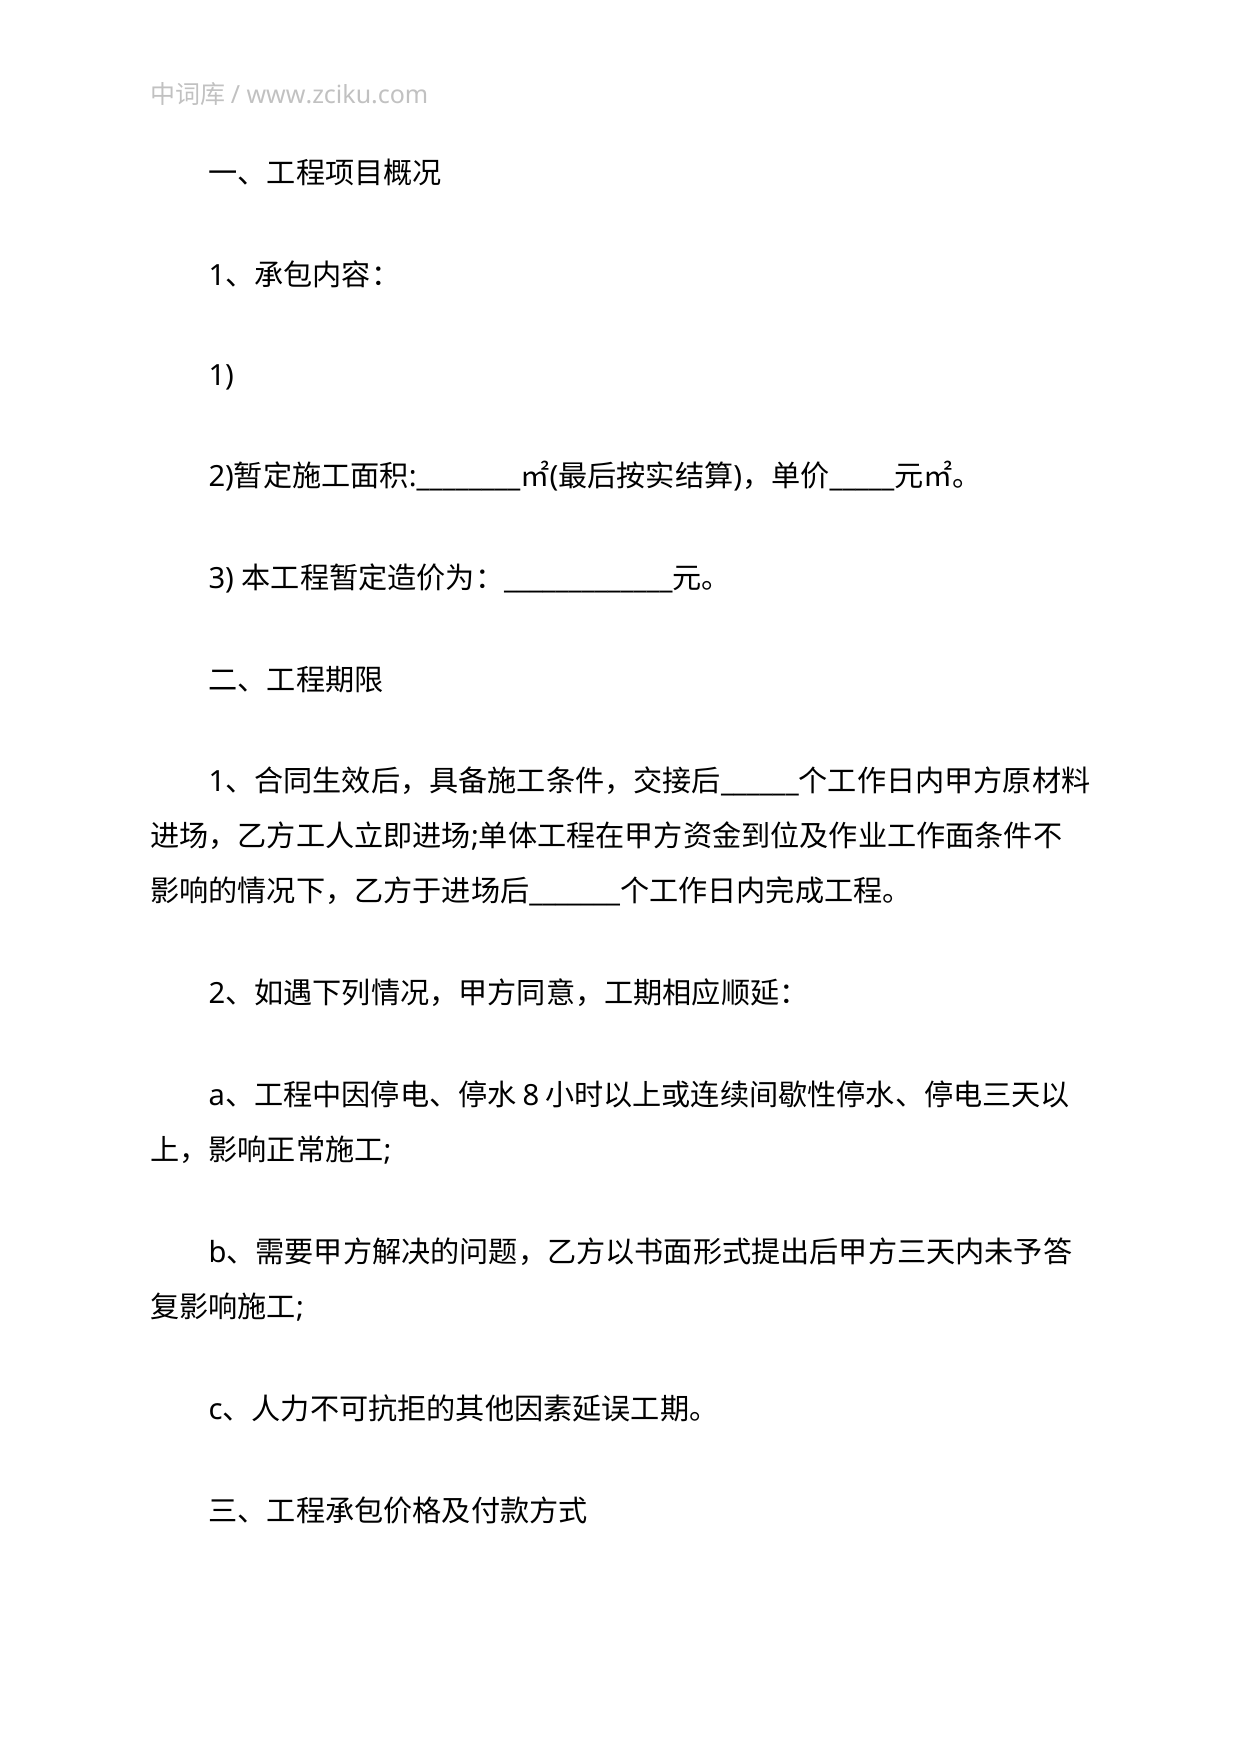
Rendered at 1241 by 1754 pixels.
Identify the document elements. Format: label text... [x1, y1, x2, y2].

text a、工程中因停电、停水8小时以上或连续间歇性停水、停电三天以上，影响正常施工; [150, 1072, 1090, 1169]
text 三、工程承包价格及付款方式 [150, 1488, 1090, 1530]
text 二、工程期限 [150, 656, 1090, 698]
text c、人力不可抗拒的其他因素延误工期。 [150, 1386, 1090, 1428]
text 一、工程项目概况 [150, 150, 1090, 192]
text 1、承包内容： [150, 252, 1090, 294]
text 3) 本工程暂定造价为：_____________元。 [150, 554, 1090, 597]
text 1) [150, 354, 1090, 393]
text 2、如遇下列情况，甲方同意，工期相应顺延： [150, 970, 1090, 1012]
text b、需要甲方解决的问题，乙方以书面形式提出后甲方三天内未予答复影响施工; [150, 1229, 1090, 1326]
text 2)暂定施工面积:________㎡(最后按实结算)，单价_____元㎡。 [150, 452, 1090, 494]
text 1、合同生效后，具备施工条件，交接后______个工作日内甲方原材料进场，乙方工人立即进场;单体工程在甲方资金到位及作业工作面条件不影响的情况下，乙方于进场后_______个工作日内完成工程。 [150, 758, 1090, 910]
